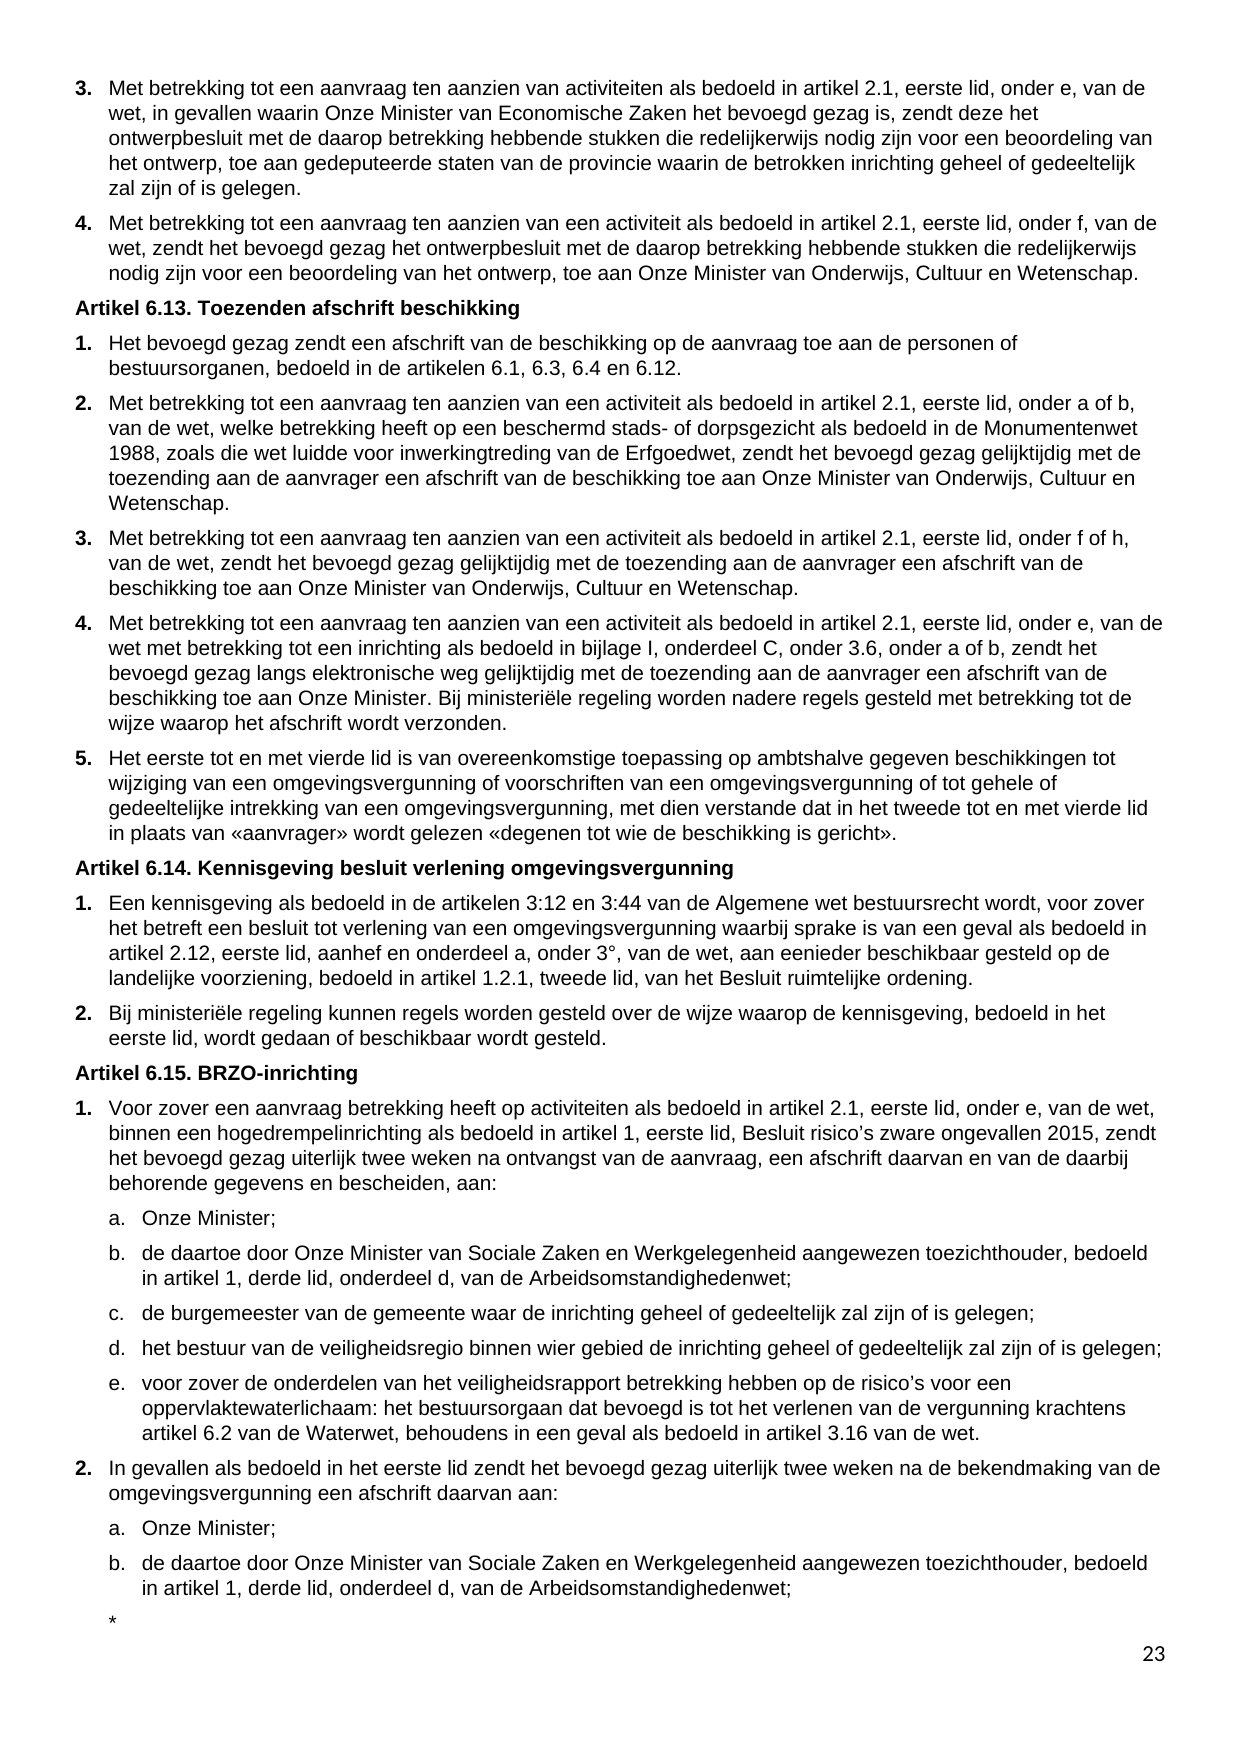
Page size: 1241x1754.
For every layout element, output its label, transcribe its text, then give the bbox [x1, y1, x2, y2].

text 2. In gevallen als bedoeld in het eerste lid zendt het bevoegd gezag uiterlijk twee weken na de bekendmaking van de omgevingsvergunning een afschrift daarvan aan: [75, 1455, 1165, 1505]
text a. Onze Minister; [108, 1205, 1165, 1230]
text e. voor zover de onderdelen van het veiligheidsrapport betrekking hebben op de risico’s voor een oppervlaktewaterlichaam: het bestuursorgaan dat bevoegd is tot het verlenen van de vergunning krachtens artikel 6.2 van de Waterwet, behoudens in een geval als bedoeld in artikel 3.16 van de wet. [108, 1370, 1165, 1445]
text 4. Met betrekking tot een aanvraag ten aanzien van een activiteit als bedoeld in artikel 2.1, eerste lid, onder f, van de wet, zendt het bevoegd gezag het ontwerpbesluit met de daarop betrekking hebbende stukken die redelijkerwijs nodig zijn voor een beoordeling van het ontwerp, toe aan Onze Minister van Onderwijs, Cultuur en Wetenschap. [75, 210, 1165, 285]
text c. de burgemeester van de gemeente waar de inrichting geheel of gedeeltelijk zal zijn of is gelegen; [108, 1300, 1165, 1325]
text a. Onze Minister; [108, 1515, 1165, 1540]
text 1. Het bevoegd gezag zendt een afschrift van de beschikking op de aanvraag toe aan de personen of bestuursorganen, bedoeld in de artikelen 6.1, 6.3, 6.4 en 6.12. [75, 330, 1165, 380]
text d. het bestuur van de veiligheidsregio binnen wier gebied de inrichting geheel of gedeeltelijk zal zijn of is gelegen; [108, 1335, 1165, 1360]
text 3. Met betrekking tot een aanvraag ten aanzien van een activiteit als bedoeld in artikel 2.1, eerste lid, onder f of h, van de wet, zendt het bevoegd gezag gelijktijdig met de toezending aan de aanvrager een afschrift van de beschikking toe aan Onze Minister van Onderwijs, Cultuur en Wetenschap. [75, 525, 1165, 600]
text 4. Met betrekking tot een aanvraag ten aanzien van een activiteit als bedoeld in artikel 2.1, eerste lid, onder e, van de wet met betrekking tot een inrichting als bedoeld in bijlage I, onderdeel C, onder 3.6, onder a of b, zendt het bevoegd gezag langs elektronische weg gelijktijdig met de toezending aan de aanvrager een afschrift van de beschikking toe aan Onze Minister. Bij ministeriële regeling worden nadere regels gesteld met betrekking tot de wijze waarop het afschrift wordt verzonden. [75, 610, 1165, 735]
text Artikel 6.13. Toezenden afschrift beschikking [75, 295, 1165, 320]
text 1. Voor zover een aanvraag betrekking heeft op activiteiten als bedoeld in artikel 2.1, eerste lid, onder e, van de wet, binnen een hogedrempelinrichting als bedoeld in artikel 1, eerste lid, Besluit risico’s zware ongevallen 2015, zendt het bevoegd gezag uiterlijk twee weken na ontvangst van de aanvraag, een afschrift daarvan en van de daarbij behorende gegevens en bescheiden, aan: [75, 1095, 1165, 1195]
text 1. Een kennisgeving als bedoeld in de artikelen 3:12 en 3:44 van de Algemene wet bestuursrecht wordt, voor zover het betreft een besluit tot verlening van een omgevingsvergunning waarbij sprake is van een geval als bedoeld in artikel 2.12, eerste lid, aanhef en onderdeel a, onder 3°, van de wet, aan eenieder beschikbaar gesteld op de landelijke voorziening, bedoeld in artikel 1.2.1, tweede lid, van het Besluit ruimtelijke ordening. [75, 890, 1165, 990]
text 2. Met betrekking tot een aanvraag ten aanzien van een activiteit als bedoeld in artikel 2.1, eerste lid, onder a of b, van de wet, welke betrekking heeft op een beschermd stads- of dorpsgezicht als bedoeld in de Monumentenwet 1988, zoals die wet luidde voor inwerkingtreding van de Erfgoedwet, zendt het bevoegd gezag gelijktijdig met de toezending aan de aanvrager een afschrift van de beschikking toe aan Onze Minister van Onderwijs, Cultuur en Wetenschap. [75, 390, 1165, 515]
text 2. Bij ministeriële regeling kunnen regels worden gesteld over de wijze waarop de kennisgeving, bedoeld in het eerste lid, wordt gedaan of beschikbaar wordt gesteld. [75, 1000, 1165, 1050]
text Artikel 6.15. BRZO-inrichting [75, 1060, 1165, 1085]
text Artikel 6.14. Kennisgeving besluit verlening omgevingsvergunning [75, 855, 1165, 880]
text 3. Met betrekking tot een aanvraag ten aanzien van activiteiten als bedoeld in artikel 2.1, eerste lid, onder e, van de wet, in gevallen waarin Onze Minister van Economische Zaken het bevoegd gezag is, zendt deze het ontwerpbesluit met de daarop betrekking hebbende stukken die redelijkerwijs nodig zijn voor een beoordeling van het ontwerp, toe aan gedeputeerde staten van de provincie waarin de betrokken inrichting geheel of gedeeltelijk zal zijn of is gelegen. [75, 75, 1165, 200]
text 5. Het eerste tot en met vierde lid is van overeenkomstige toepassing op ambtshalve gegeven beschikkingen tot wijziging van een omgevingsvergunning of voorschriften van een omgevingsvergunning of tot gehele of gedeeltelijke intrekking van een omgevingsvergunning, met dien verstande dat in het tweede tot en met vierde lid in plaats van «aanvrager» wordt gelezen «degenen tot wie de beschikking is gericht». [75, 745, 1165, 845]
text * [108, 1610, 1165, 1635]
text b. de daartoe door Onze Minister van Sociale Zaken en Werkgelegenheid aangewezen toezichthouder, bedoeld in artikel 1, derde lid, onderdeel d, van de Arbeidsomstandighedenwet; [108, 1550, 1165, 1600]
text b. de daartoe door Onze Minister van Sociale Zaken en Werkgelegenheid aangewezen toezichthouder, bedoeld in artikel 1, derde lid, onderdeel d, van de Arbeidsomstandighedenwet; [108, 1240, 1165, 1290]
